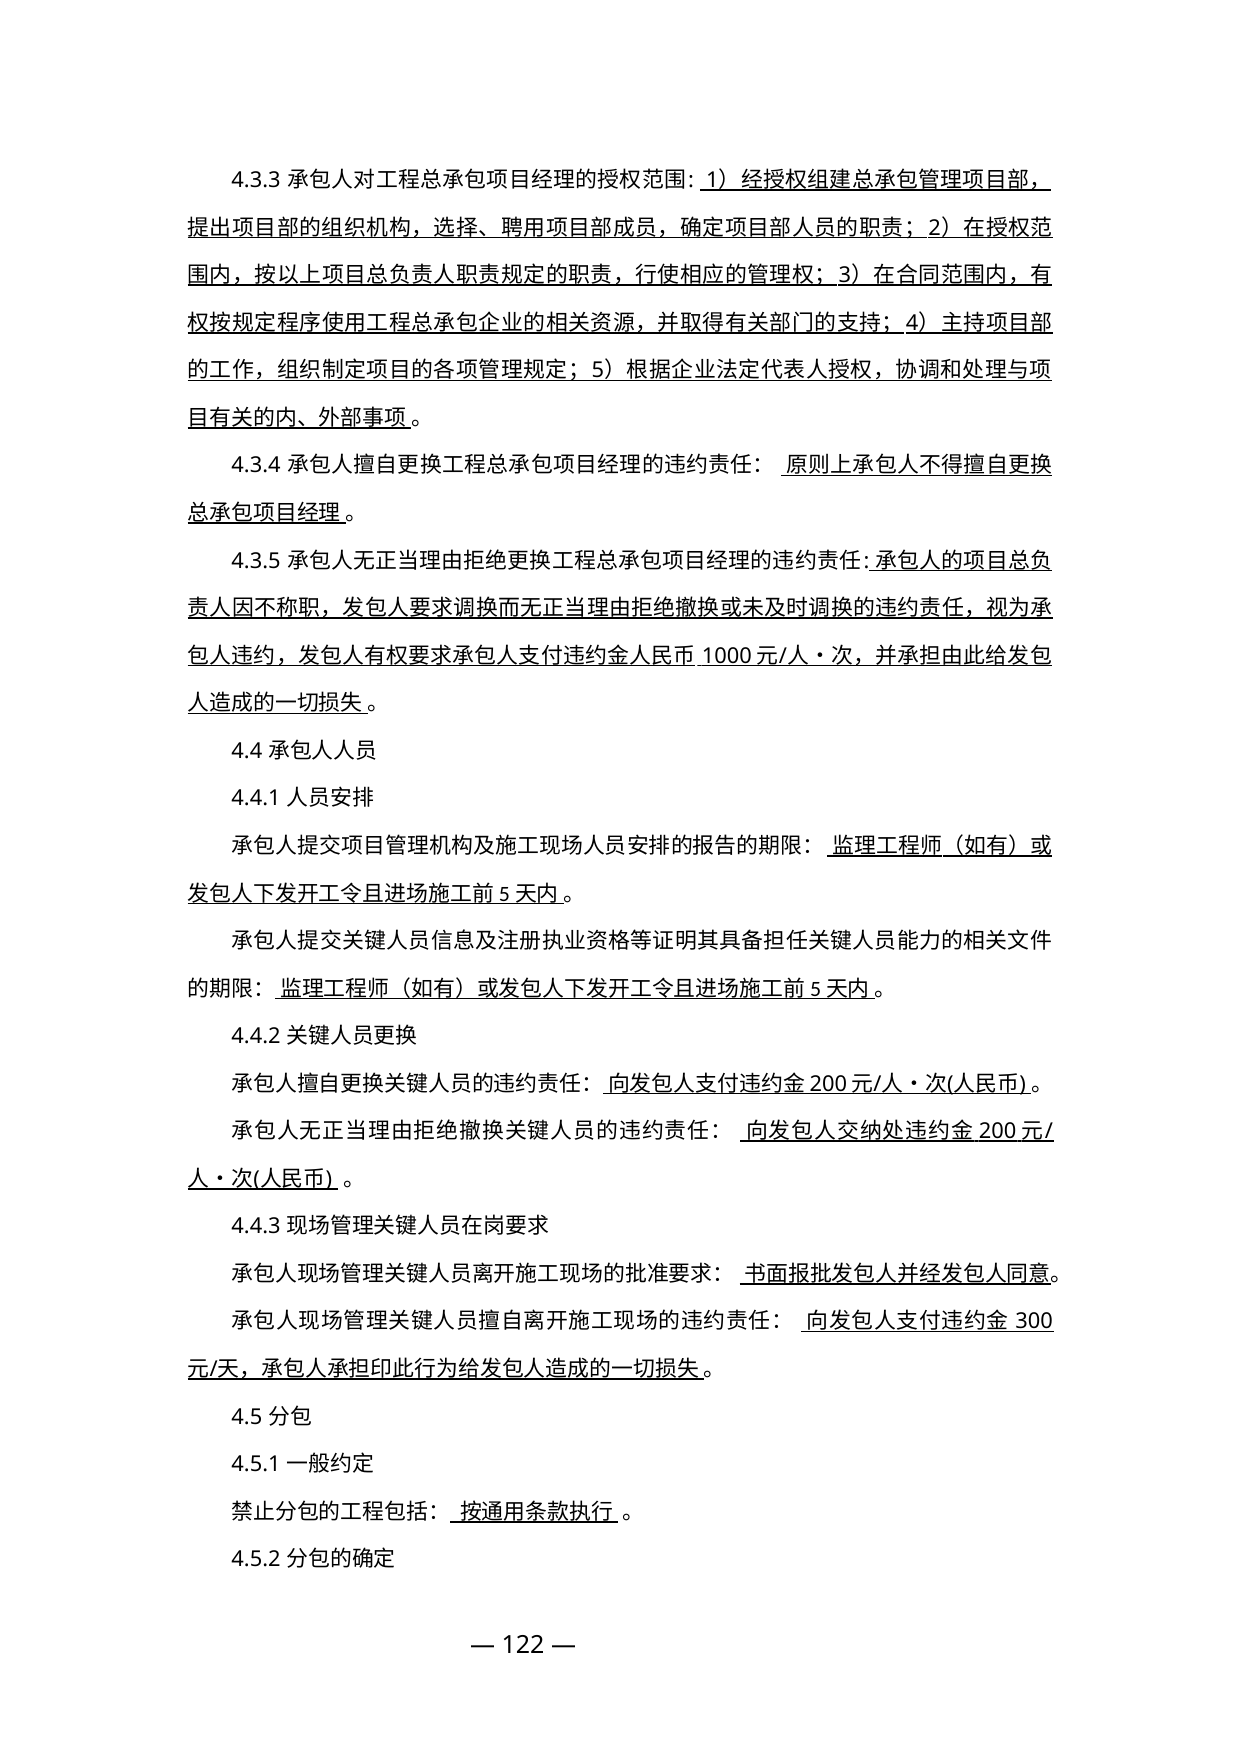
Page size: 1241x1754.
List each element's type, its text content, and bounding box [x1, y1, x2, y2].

text 4.3.5 承包人无正当理由拒绝更换工程总承包项目经理的违约责任: 承包人的项目总负责人因不称职，发包人要求调换而无正当理由拒绝撤换或未及时调换的违约责任，视为承包人违约，发包人有权要求承包人支付违约金人民币1000元/人•次，并承担由此给发包人造成的一切损失 。 [187, 543, 1053, 617]
text 承包人无正当理由拒绝撤换关键人员的违约责任： 向发包人交纳处违约金200元/人•次(人民币) 。 [187, 1113, 1053, 1193]
text 4.4 承包人人员 [187, 733, 1053, 764]
text 4.4.3 现场管理关键人员在岗要求 [187, 1208, 1053, 1240]
text 承包人提交项目管理机构及施工现场人员安排的报告的期限： 监理工程师（如有）或发包人下发开工令且进场施工前 5 天内 。 [187, 828, 1053, 907]
text 承包人现场管理关键人员擅自离开施工现场的违约责任： 向发包人支付违约金 300元/天，承包人承担印此行为给发包人造成的一切损失 。 [187, 1303, 1053, 1383]
text 4.3.5 承包人无正当理由拒绝更换工程总承包项目经理的违约责任: 承包人的项目总负责人因不称职，发包人要求调换而无正当理由拒绝撤换或未及时调换的违约责任，视为承包人违约，发包人有权要求承包人支付违约金人民币1000元/人•次，并承担由此给发包人造成的一切损失 。 [187, 618, 1053, 717]
text 承包人擅自更换关键人员的违约责任： 向发包人支付违约金200元/人•次(人民币) 。 [187, 1066, 1053, 1097]
text 禁止分包的工程包括： 按通用条款执行 。 [187, 1494, 1053, 1526]
text 4.4.2 关键人员更换 [187, 1018, 1053, 1050]
text 4.5.2 分包的确定 [187, 1541, 1053, 1573]
text 4.5 分包 [187, 1399, 1053, 1431]
text 4.5.1 一般约定 [187, 1446, 1053, 1478]
text 4.4.1 人员安排 [187, 780, 1053, 812]
text 承包人提交关键人员信息及注册执业资格等证明其具备担任关键人员能力的相关文件的期限： 监理工程师（如有）或发包人下发开工令且进场施工前 5 天内 。 [187, 923, 1053, 1002]
text 4.3.3 承包人对工程总承包项目经理的授权范围: 1）经授权组建总承包管理项目部，提出项目部的组织机构，选择、聘用项目部成员，确定项目部人员的职责；2）在授权范围内，按以上项目总负责人职责规定的职责，行使相应的管理权；3）在合同范围内，有权按规定程序使用工程总承包企业的相关资源，并取得有关部门的支持；4）主持项目部的工作，组织制定项目的各项管理规定；5）根据企业法定代表人授权，协调和处理与项目有关的内、外部事项 。 [187, 162, 1053, 432]
text 承包人现场管理关键人员离开施工现场的批准要求： 书面报批发包人并经发包人同意。 [187, 1256, 1053, 1288]
text 4.3.4 承包人擅自更换工程总承包项目经理的违约责任： 原则上承包人不得擅自更换总承包项目经理 。 [187, 447, 1053, 527]
